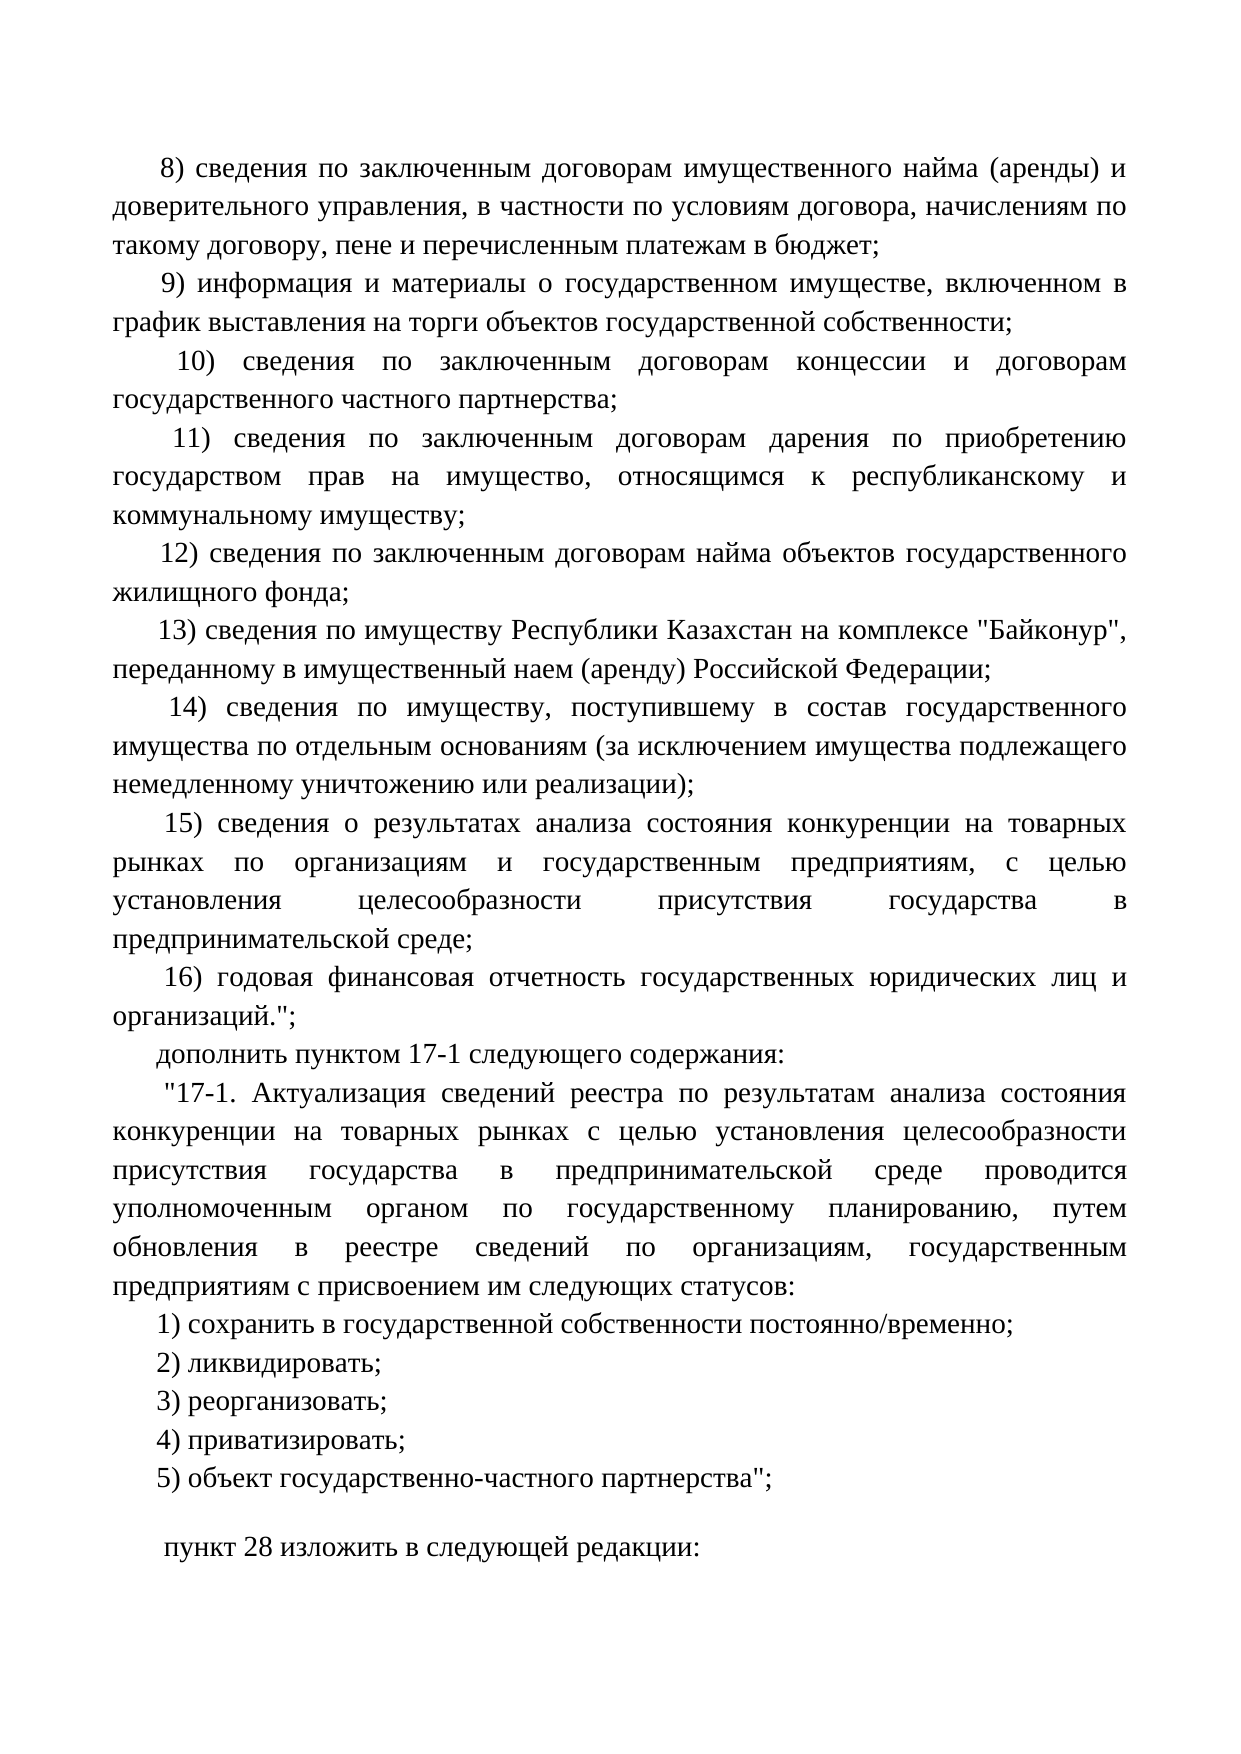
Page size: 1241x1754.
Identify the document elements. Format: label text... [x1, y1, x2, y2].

text "17-1. Актуализация сведений реестра по результатам анализа состояния конкуренции на товарных рынках с целью установления целесообразности присутствия государства в предпринимательской среде проводится уполномоченным органом по государственному планированию, путем обновления в реестре сведений по организациям, государственным предприятиям с присвоением им следующих статусов: [112, 1075, 1128, 1301]
text 3) реорганизовать; [112, 1383, 1128, 1417]
text 1) сохранить в государственной собственности постоянно/временно; [112, 1306, 1128, 1340]
text 9) информация и материалы о государственном имуществе, включенном в график выставления на торги объектов государственной собственности; [112, 266, 1128, 338]
text 15) сведения о результатах анализа состояния конкуренции на товарных рынках по организациям и государственным предприятиям, с целью установления целесообразности присутствия государства в предпринимательской среде; [112, 805, 1128, 954]
text 14) сведения по имуществу, поступившему в состав государственного имущества по отдельным основаниям (за исключением имущества подлежащего немедленному уничтожению или реализации); [112, 689, 1128, 800]
text 16) годовая финансовая отчетность государственных юридических лиц и организаций."; [112, 959, 1128, 1031]
text 4) приватизировать; [112, 1422, 1128, 1455]
text 2) ликвидировать; [112, 1345, 1128, 1378]
text пункт 28 изложить в следующей редакции: [112, 1529, 1128, 1563]
text дополнить пунктом 17-1 следующего содержания: [112, 1036, 1128, 1070]
text 5) объект государственно-частного партнерства"; [112, 1460, 1128, 1494]
text 8) сведения по заключенным договорам имущественного найма (аренды) и доверительного управления, в частности по условиям договора, начислениям по такому договору, пене и перечисленным платежам в бюджет; [112, 150, 1128, 261]
text 10) сведения по заключенным договорам концессии и договорам государственного частного партнерства; [112, 343, 1128, 415]
text 11) сведения по заключенным договорам дарения по приобретению государством прав на имущество, относящимся к республиканскому и коммунальному имуществу; [112, 420, 1128, 530]
text 13) сведения по имуществу Республики Казахстан на комплексе "Байконур", переданному в имущественный наем (аренду) Российской Федерации; [112, 612, 1128, 684]
text 12) сведения по заключенным договорам найма объектов государственного жилищного фонда; [112, 535, 1128, 607]
